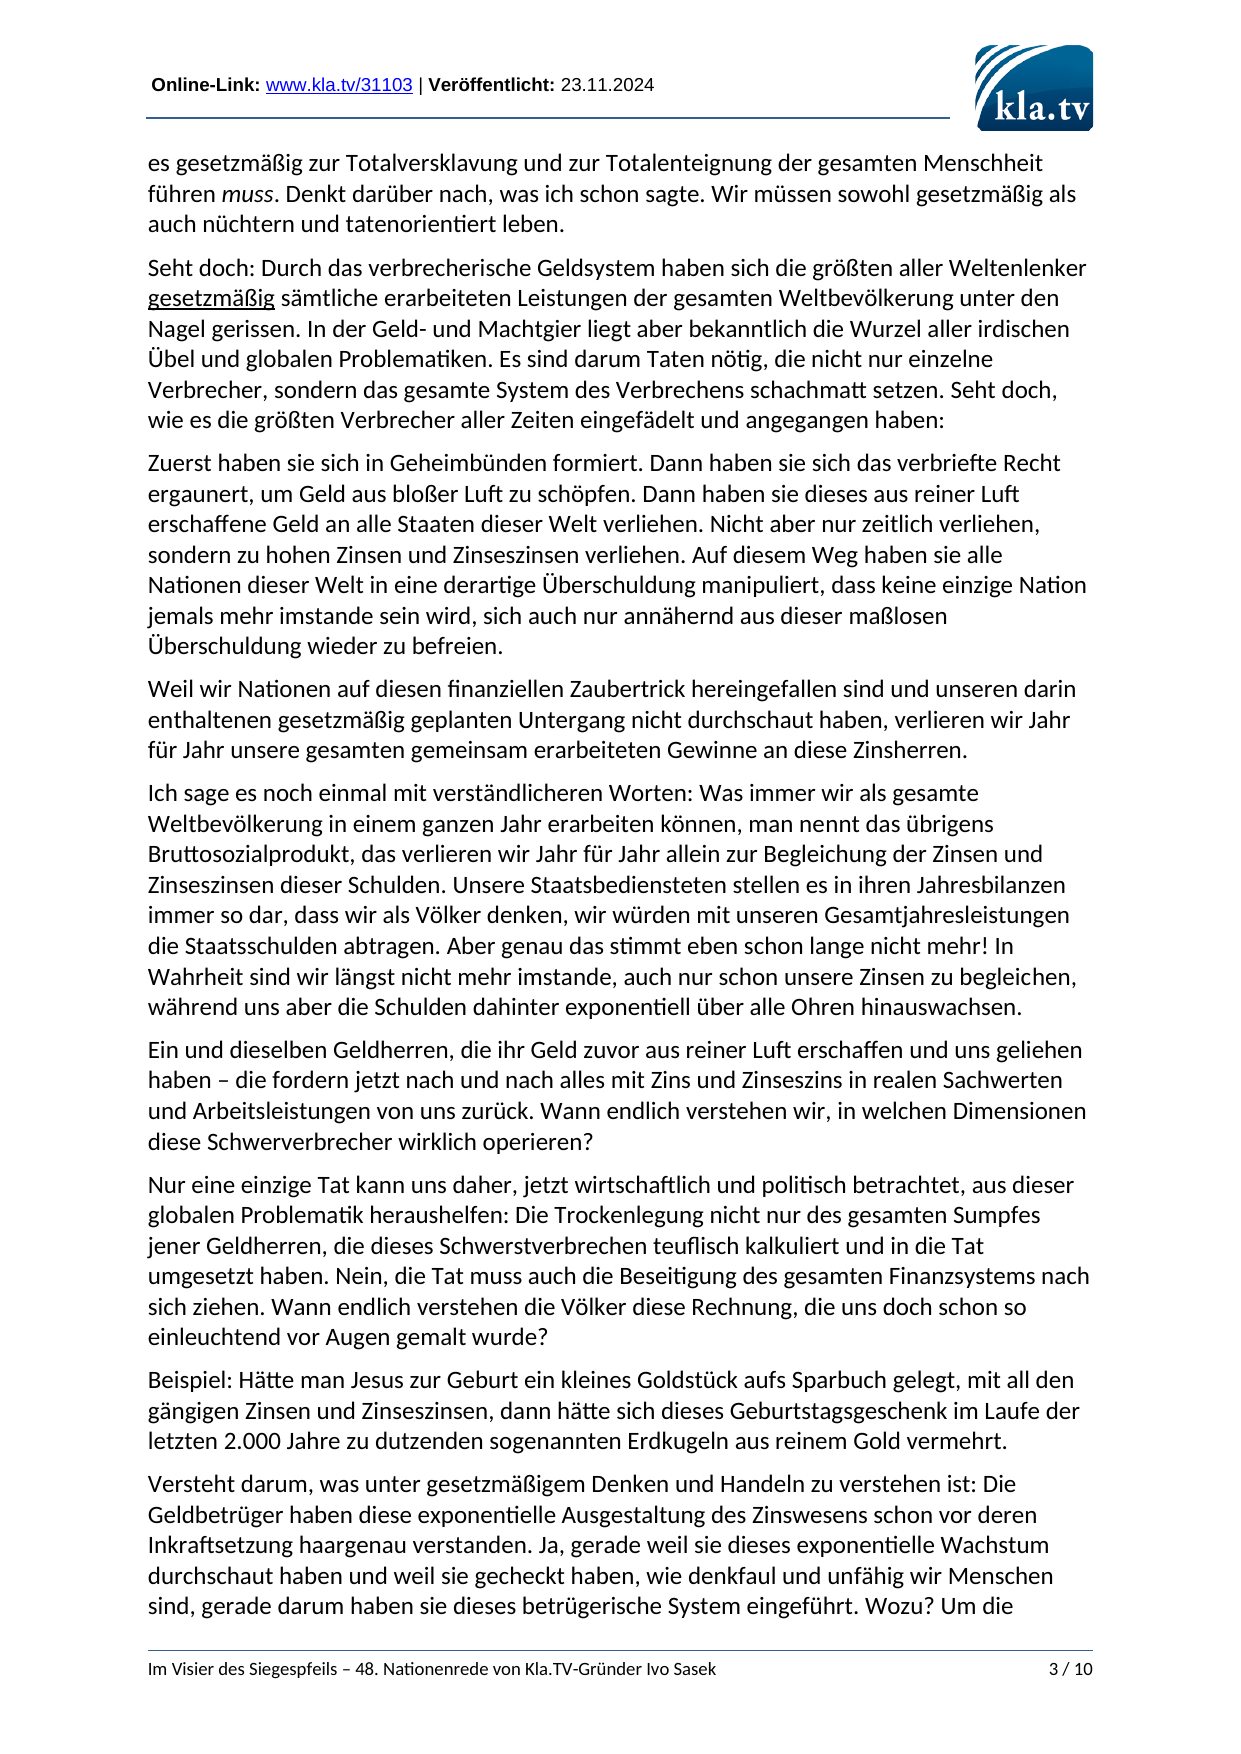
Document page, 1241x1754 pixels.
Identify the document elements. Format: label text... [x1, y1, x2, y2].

text Weil wir Nationen auf diesen finanziellen Zaubertrick hereingefallen sind und unseren darin enthaltenen gesetzmäßig geplanten Untergang nicht durchschaut haben, verlieren wir Jahr für Jahr unsere gesamten gemeinsam erarbeiteten Gewinne an diese Zinsherren. [148, 673, 1093, 765]
text Nur eine einzige Tat kann uns daher, jetzt wirtschaftlich und politisch betrachtet, aus dieser globalen Problematik heraushelfen: Die Trockenlegung nicht nur des gesamten Sumpfes jener Geldherren, die dieses Schwerstverbrechen teuflisch kalkuliert und in die Tat umgesetzt haben. Nein, die Tat muss auch die Beseitigung des gesamten Finanzsystems nach sich ziehen. Wann endlich verstehen die Völker diese Rechnung, die uns doch schon so einleuchtend vor Augen gemalt wurde? [148, 1169, 1093, 1352]
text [148, 148, 1093, 239]
text Zuerst haben sie sich in Geheimbünden formiert. Dann haben sie sich das verbriefte Recht ergaunert, um Geld aus bloßer Luft zu schöpfen. Dann haben sie dieses aus reiner Luft erschaffene Geld an alle Staaten dieser Welt verliehen. Nicht aber nur zeitlich verliehen, sondern zu hohen Zinsen und Zinseszinsen verliehen. Auf diesem Weg haben sie alle Nationen dieser Welt in eine derartige Überschuldung manipuliert, dass keine einzige Nation jemals mehr imstande sein wird, sich auch nur annähernd aus dieser maßlosen Überschuldung wieder zu befreien. [148, 447, 1093, 661]
text Ich sage es noch einmal mit verständlicheren Worten: Was immer wir als gesamte Weltbevölkerung in einem ganzen Jahr erarbeiten können, man nennt das übrigens Bruttosozialprodukt, das verlieren wir Jahr für Jahr allein zur Begleichung der Zinsen und Zinseszinsen dieser Schulden. Unsere Staatsbediensteten stellen es in ihren Jahresbilanzen immer so dar, dass wir als Völker denken, wir würden mit unseren Gesamtjahresleistungen die Staatsschulden abtragen. Aber genau das stimmt eben schon lange nicht mehr! In Wahrheit sind wir längst nicht mehr imstande, auch nur schon unsere Zinsen zu begleichen, während uns aber die Schulden dahinter exponentiell über alle Ohren hinauswachsen. [148, 777, 1093, 1022]
text Beispiel: Hätte man Jesus zur Geburt ein kleines Goldstück aufs Sparbuch gelegt, mit all den gängigen Zinsen und Zinseszinsen, dann hätte sich dieses Geburtstagsgeschenk im Laufe der letzten 2.000 Jahre zu dutzenden sogenannten Erdkugeln aus reinem Gold vermehrt. [148, 1364, 1093, 1456]
text Ein und dieselben Geldherren, die ihr Geld zuvor aus reiner Luft erschaffen und uns geliehen haben – die fordern jetzt nach und nach alles mit Zins und Zinseszins in realen Sachwerten und Arbeitsleistungen von uns zurück. Wann endlich verstehen wir, in welchen Dimensionen diese Schwerverbrecher wirklich operieren? [148, 1034, 1093, 1156]
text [148, 1468, 1093, 1621]
text Seht doch: Durch das verbrecherische Geldsystem haben sich die größten aller Weltenlenker gesetzmäßig sämtliche erarbeiteten Leistungen der gesamten Weltbevölkerung unter den Nagel gerissen. In der Geld- und Machtgier liegt aber bekanntlich die Wurzel aller irdischen Übel und globalen Problematiken. Es sind darum Taten nötig, die nicht nur einzelne Verbrecher, sondern das gesamte System des Verbrechens schachmatt setzen. Seht doch, wie es die größten Verbrecher aller Zeiten eingefädelt und angegangen haben: [148, 252, 1093, 435]
